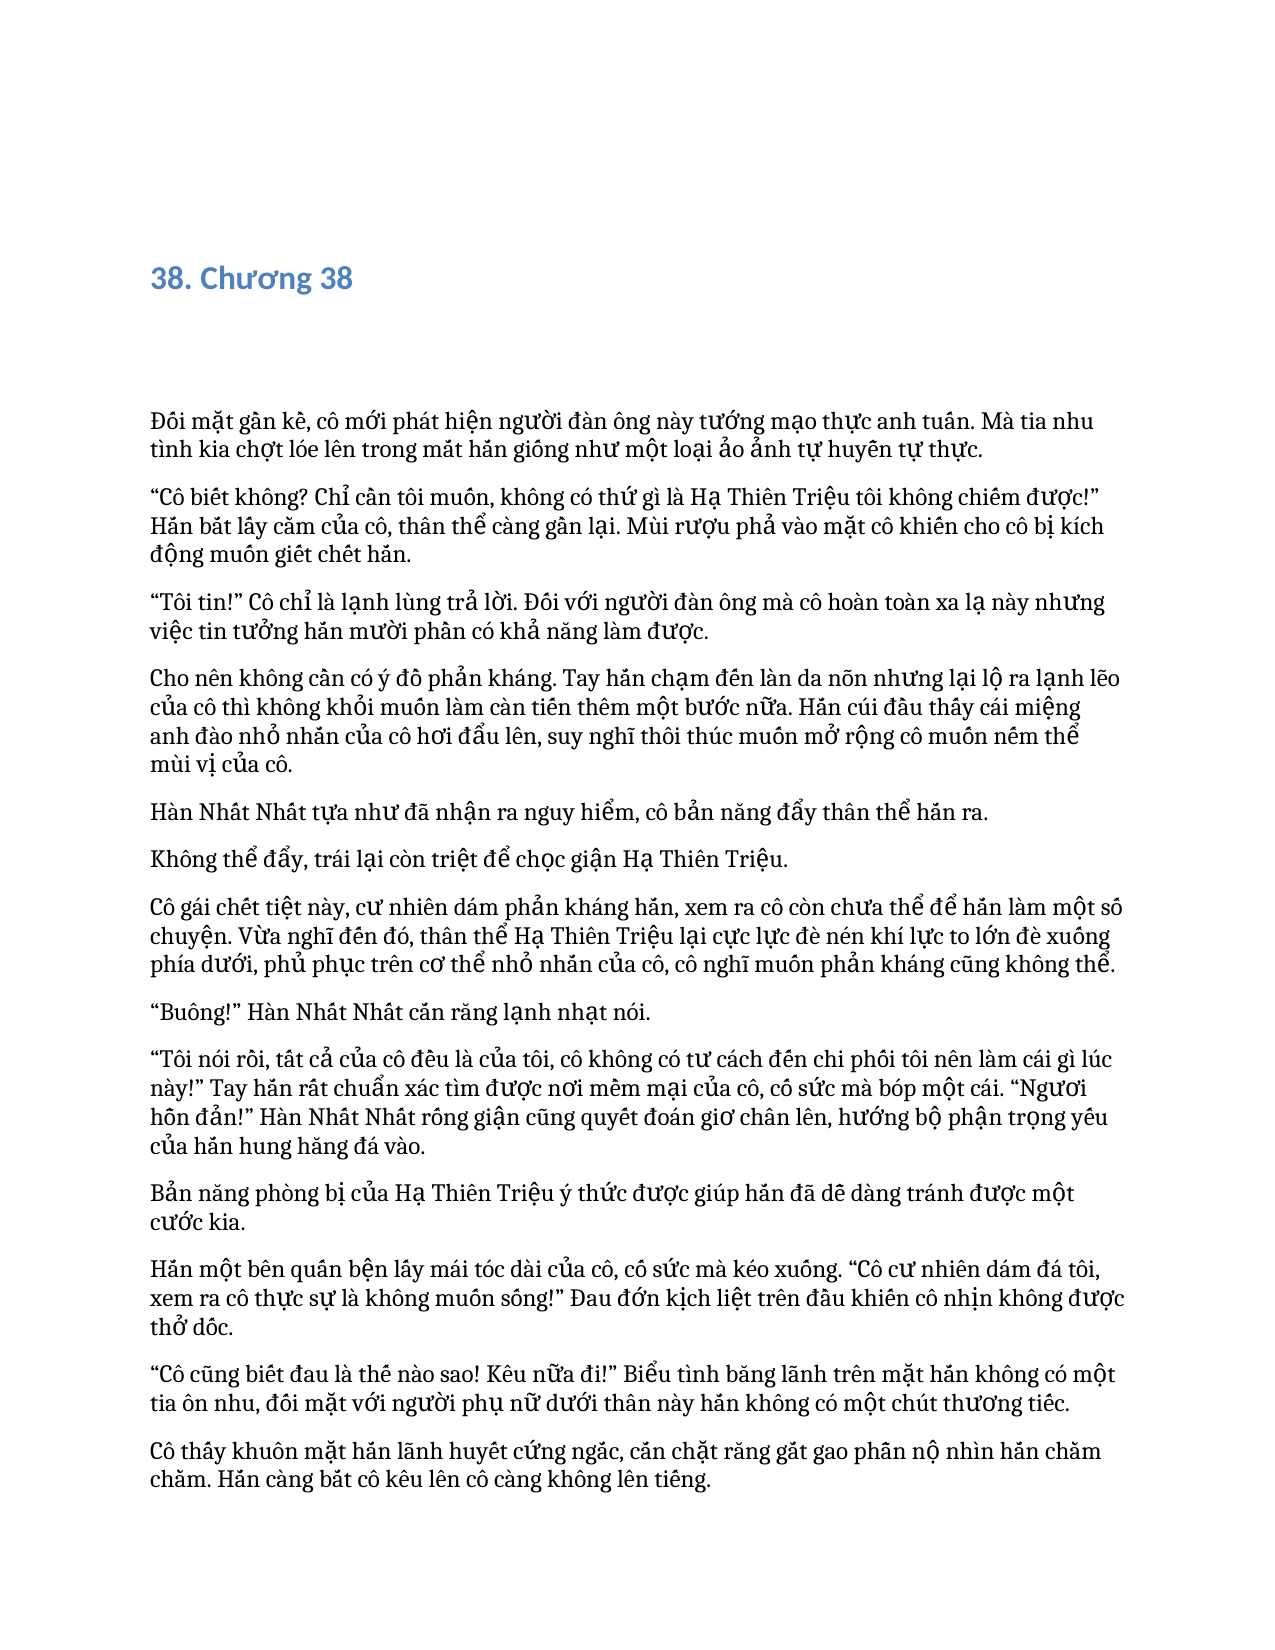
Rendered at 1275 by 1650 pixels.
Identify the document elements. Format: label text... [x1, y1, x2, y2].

text Cho nên không cần có ý đồ phản kháng. Tay hắn chạm đến làn da nõn nhưng lại lộ ra lạnh lẽo của cô thì không khỏi muốn làm càn tiến thêm một bước nữa. Hắn cúi đầu thấy cái miệng anh đào nhỏ nhắn của cô hơi đẩu lên, suy nghĩ thôi thúc muốn mở rộng cô muốn nếm thể mùi vị của cô. [150, 664, 1125, 779]
text “Tôi nói rồi, tất cả của cô đều là của tôi, cô không có tư cách đến chi phối tôi nên làm cái gì lúc này!” Tay hắn rất chuẩn xác tìm được nơi mềm mại của cô, cố sức mà bóp một cái. “Ngươi hỗn đản!” Hàn Nhất Nhất rống giận cũng quyết đoán giơ chân lên, hướng bộ phận trọng yếu của hắn hung hăng đá vào. [150, 1045, 1125, 1160]
text Không thể đẩy, trái lại còn triệt để chọc giận Hạ Thiên Triệu. [150, 845, 1125, 874]
text “Tôi tin!” Cô chỉ là lạnh lùng trả lời. Đối với người đàn ông mà cô hoàn toàn xa lạ này nhưng việc tin tưởng hắn mười phần có khả năng làm được. [150, 588, 1125, 645]
text “Cô cũng biết đau là thế nào sao! Kêu nữa đi!” Biểu tình băng lãnh trên mặt hắn không có một tia ôn nhu, đối mặt với người phụ nữ dưới thân này hắn không có một chút thương tiếc. [150, 1360, 1125, 1418]
text “Buông!” Hàn Nhất Nhất cắn răng lạnh nhạt nói. [150, 998, 1125, 1027]
text Cô thấy khuôn mặt hắn lãnh huyết cứng ngắc, cắn chặt răng gắt gao phẫn nộ nhìn hắn chằm chằm. Hắn càng bắt cô kêu lên cô càng không lên tiếng. [150, 1437, 1125, 1494]
subtitle 38. Chương 38 [150, 257, 1125, 298]
text Cô gái chết tiệt này, cư nhiên dám phản kháng hắn, xem ra cô còn chưa thể để hắn làm một số chuyện. Vừa nghĩ đến đó, thân thể Hạ Thiên Triệu lại cực lực đè nén khí lực to lớn đè xuống phía dưới, phủ phục trên cơ thể nhỏ nhắn của cô, cô nghĩ muốn phản kháng cũng không thể. [150, 893, 1125, 979]
text Hắn một bên quấn bện lấy mái tóc dài của cô, cố sức mà kéo xuống. “Cô cư nhiên dám đá tôi, xem ra cô thực sự là không muốn sống!” Đau đớn kịch liệt trên đầu khiến cô nhịn không được thở dốc. [150, 1255, 1125, 1342]
text “Cô biết không? Chỉ cần tôi muốn, không có thứ gì là Hạ Thiên Triệu tôi không chiếm được!” Hắn bắt lấy cằm của cô, thân thể càng gần lại. Mùi rượu phả vào mặt cô khiến cho cô bị kích động muốn giết chết hắn. [150, 483, 1125, 569]
text Đối mặt gần kề, cô mới phát hiện người đàn ông này tướng mạo thực anh tuấn. Mà tia nhu tình kia chợt lóe lên trong mắt hắn giống như một loại ảo ảnh tự huyễn tự thực. [150, 407, 1125, 464]
text Bản năng phòng bị của Hạ Thiên Triệu ý thức được giúp hắn đã dễ dàng tránh được một cước kia. [150, 1179, 1125, 1237]
text Hàn Nhất Nhất tựa như đã nhận ra nguy hiểm, cô bản năng đẩy thân thể hắn ra. [150, 798, 1125, 827]
